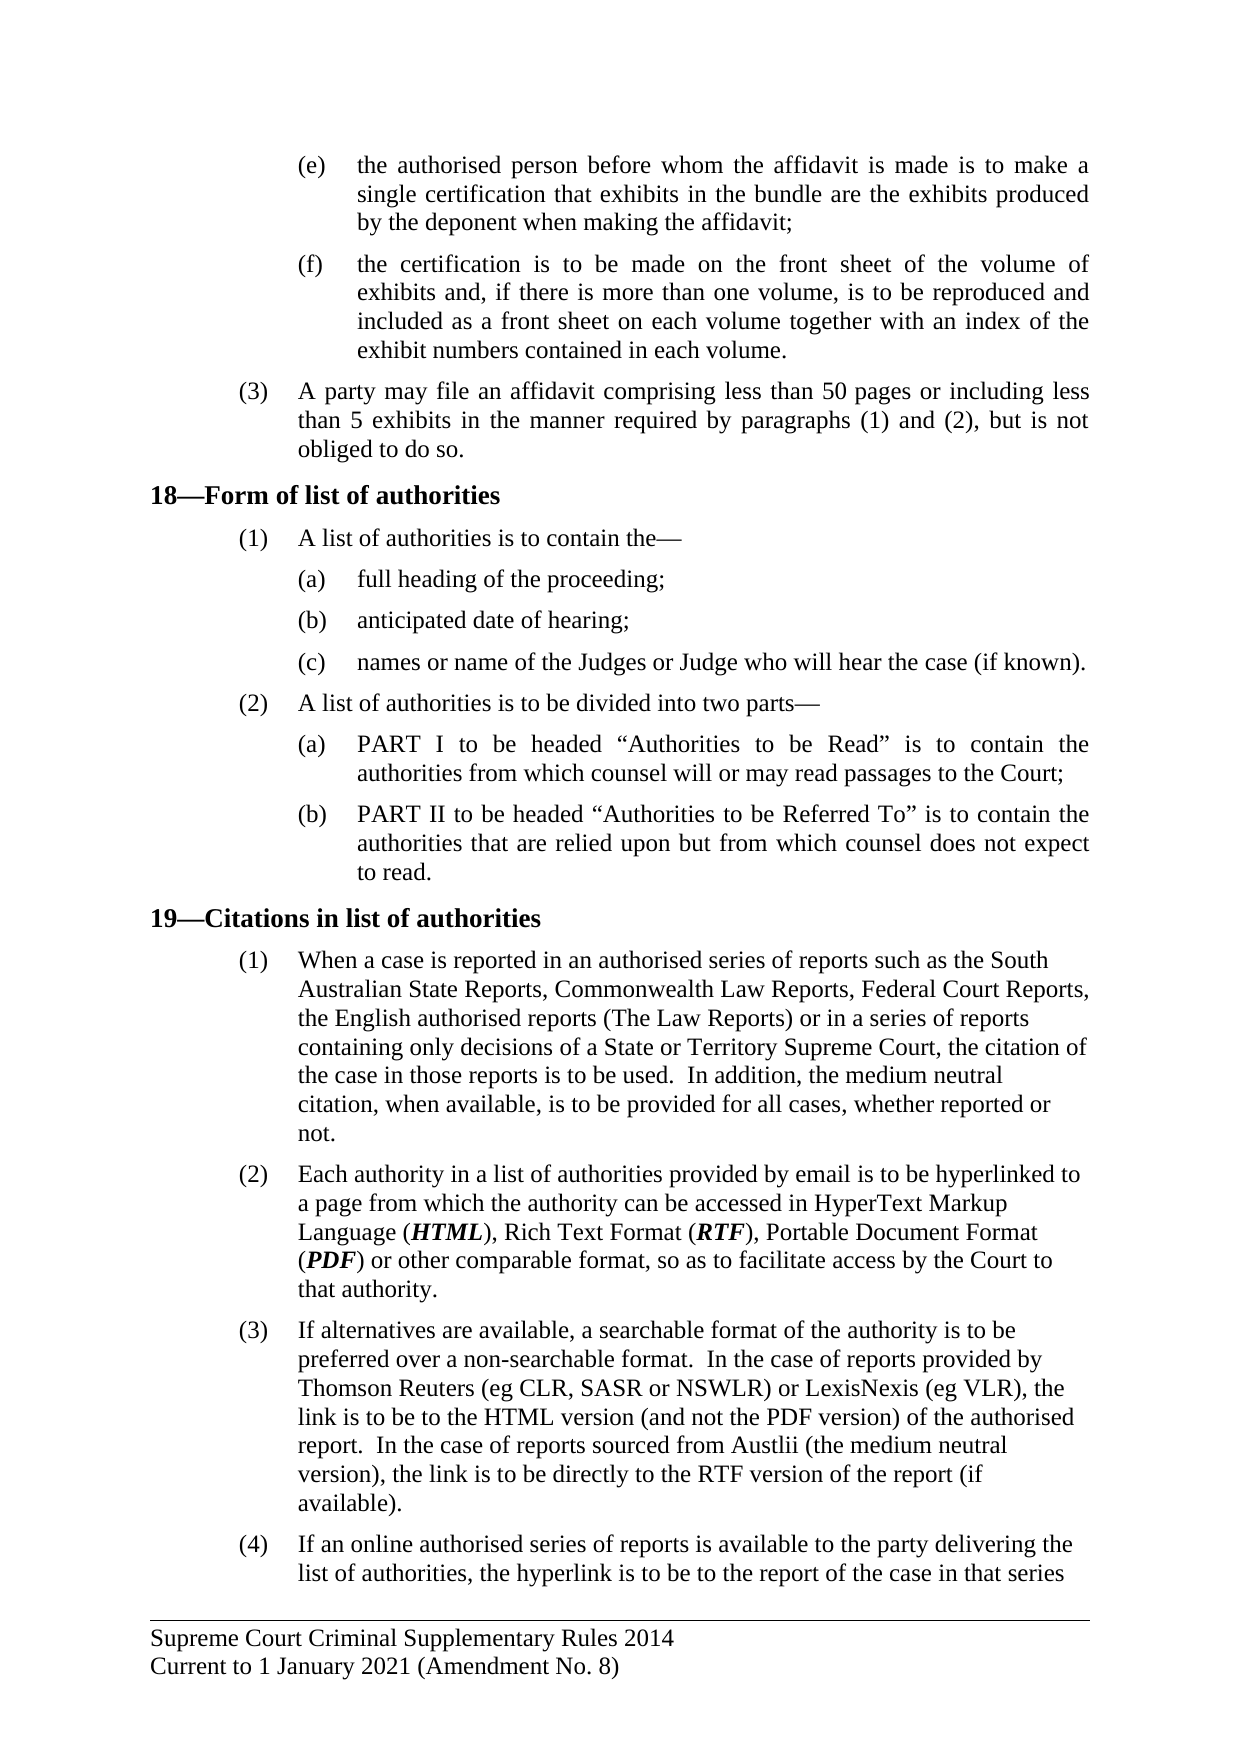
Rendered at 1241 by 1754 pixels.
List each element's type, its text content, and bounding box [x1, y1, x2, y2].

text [239, 1529, 1090, 1587]
text (f) the certification is to be made on the front sheet of the volume of exhibits and, if there is more than one volume, is to be reproduced and included as a front sheet on each volume together with an index of the exhibit numbers contained in each volume. [298, 249, 1090, 364]
text (a) full heading of the proceeding; [298, 564, 1090, 593]
text (2) Each authority in a list of authorities provided by email is to be hyperlinked to a page from which the authority can be accessed in HyperText Markup Language (HTML), Rich Text Format (RTF), Portable Document Format (PDF) or other comparable format, so as to facilitate access by the Court to that authority. [239, 1159, 1090, 1303]
text (3) If alternatives are available, a searchable format of the authority is to be preferred over a non-searchable format. In the case of reports provided by Thomson Reuters (eg CLR, SASR or NSWLR) or LexisNexis (eg VLR), the link is to be to the HTML version (and not the PDF version) of the authorised report. In the case of reports sourced from Austlii (the medium neutral version), the link is to be directly to the RTF version of the report (if available). [239, 1316, 1090, 1517]
text (c) names or name of the Judges or Judge who will hear the case (if known). [298, 647, 1090, 675]
text 19—Citations in list of authorities [150, 902, 1090, 933]
text 18—Form of list of authorities [150, 479, 1090, 510]
text (3) A party may file an affidavit comprising less than 50 pages or including less than 5 exhibits in the manner required by paragraphs (1) and (2), but is not obliged to do so. [239, 376, 1090, 462]
text (b) anticipated date of hearing; [298, 605, 1090, 634]
text (1) A list of authorities is to contain the— [239, 523, 1090, 552]
text (1) When a case is reported in an authorised series of reports such as the South Australian State Reports, Commonwealth Law Reports, Federal Court Reports, the English authorised reports (The Law Reports) or in a series of reports containing only decisions of a State or Territory Supreme Court, the citation of the case in those reports is to be used. In addition, the medium neutral citation, when available, is to be provided for all cases, whether reported or not. [239, 946, 1090, 1147]
text (2) A list of authorities is to be divided into two parts— [239, 688, 1090, 717]
text (b) PART II to be headed “Authorities to be Referred To” is to contain the authorities that are relied upon but from which counsel does not expect to read. [298, 799, 1090, 885]
text (e) the authorised person before whom the affidavit is made is to make a single certification that exhibits in the bundle are the exhibits produced by the deponent when making the affidavit; [298, 150, 1090, 236]
text (a) PART I to be headed “Authorities to be Read” is to contain the authorities from which counsel will or may read passages to the Court; [298, 729, 1090, 787]
